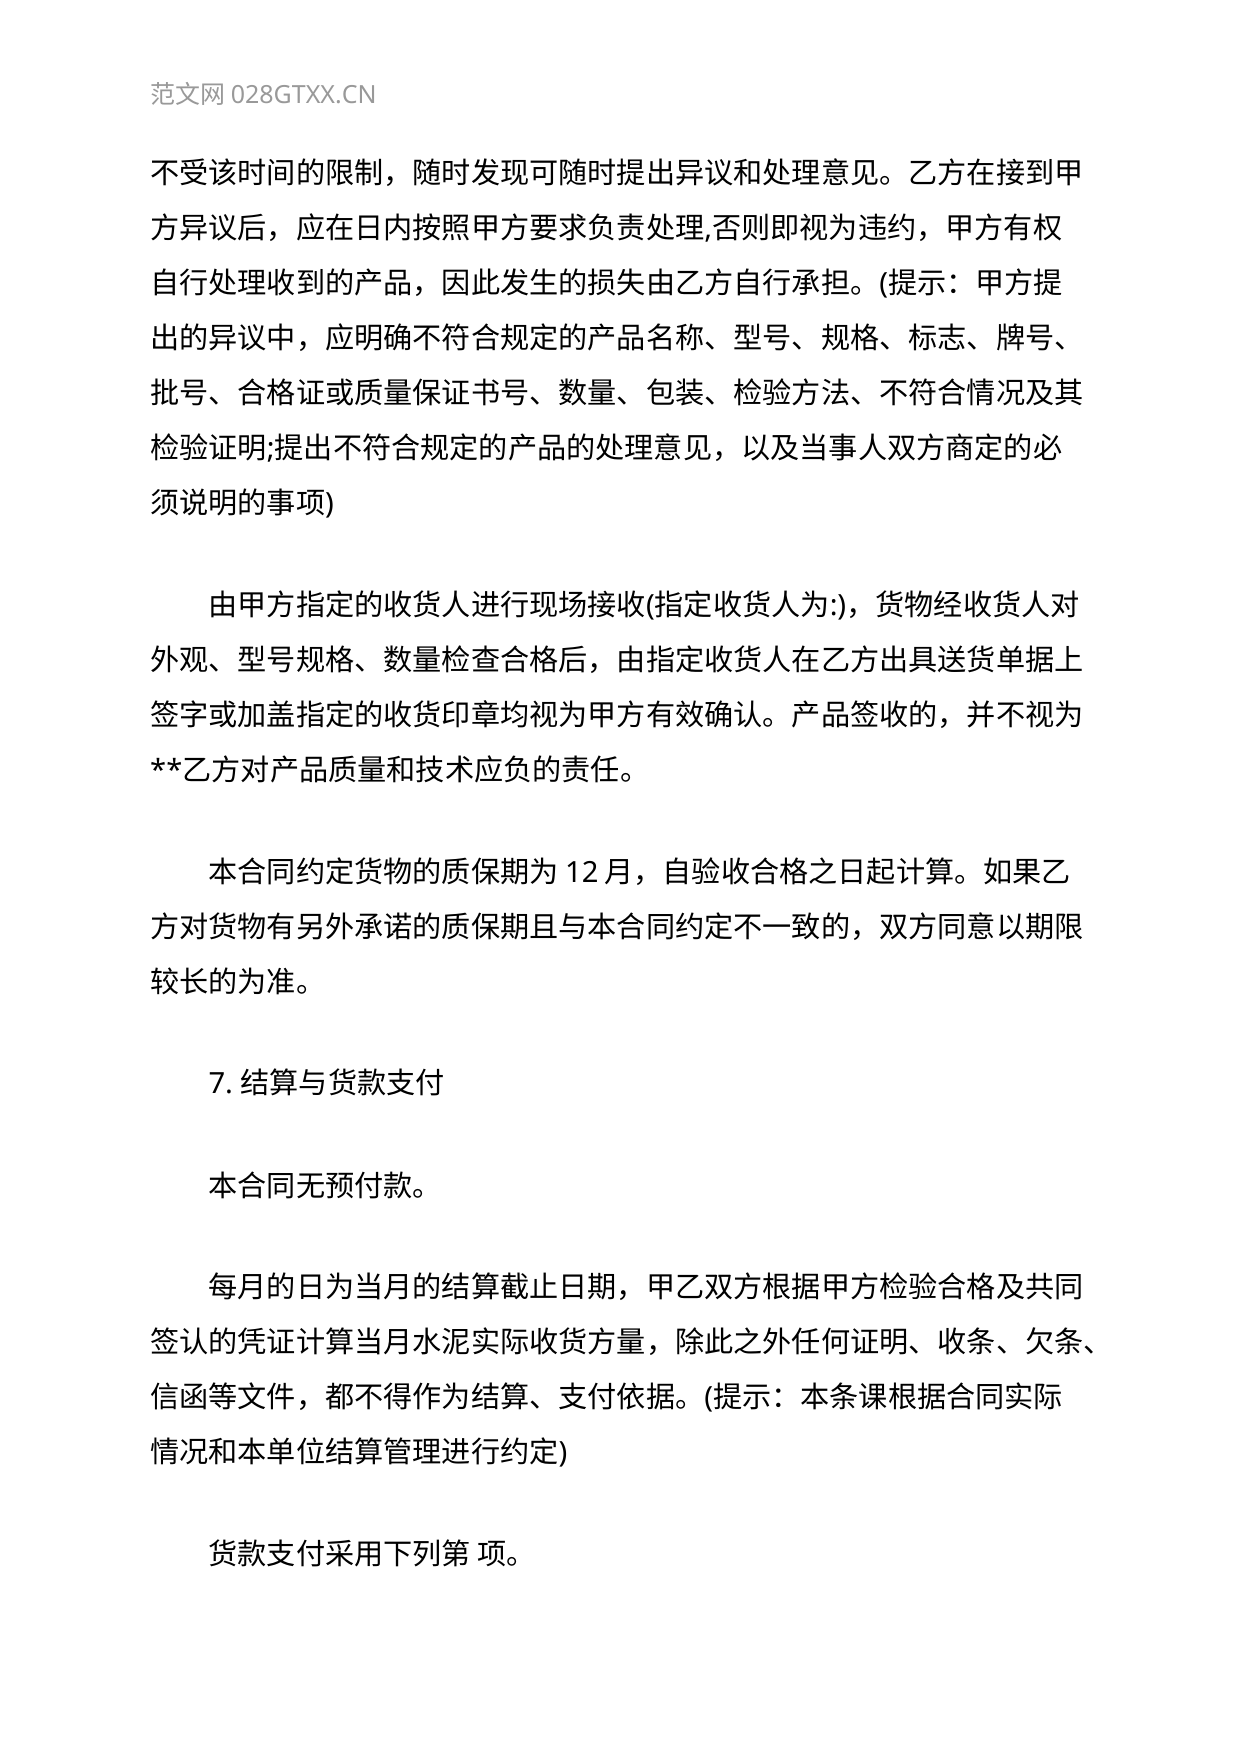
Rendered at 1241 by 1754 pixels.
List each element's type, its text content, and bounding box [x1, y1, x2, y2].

text 本合同约定货物的质保期为 12月，自验收合格之日起计算。如果乙方对货物有另外承诺的质保期且与本合同约定不一致的，双方同意以期限较长的为准。 [150, 848, 1090, 1001]
text 每月的日为当月的结算截止日期，甲乙双方根据甲方检验合格及共同签认的凭证计算当月水泥实际收货方量，除此之外任何证明、收条、欠条、信函等文件，都不得作为结算、支付依据。(提示：本条课根据合同实际情况和本单位结算管理进行约定) [150, 1264, 1090, 1471]
text 本合同无预付款。 [150, 1162, 1090, 1204]
text 7. 结算与货款支付 [150, 1060, 1090, 1102]
text 货款支付采用下列第 项。 [150, 1531, 1090, 1573]
text 由甲方指定的收货人进行现场接收(指定收货人为:)，货物经收货人对外观、型号规格、数量检查合格后，由指定收货人在乙方出具送货单据上签字或加盖指定的收货印章均视为甲方有效确认。产品签收的，并不视为**乙方对产品质量和技术应负的责任。 [150, 582, 1090, 789]
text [150, 150, 1090, 522]
